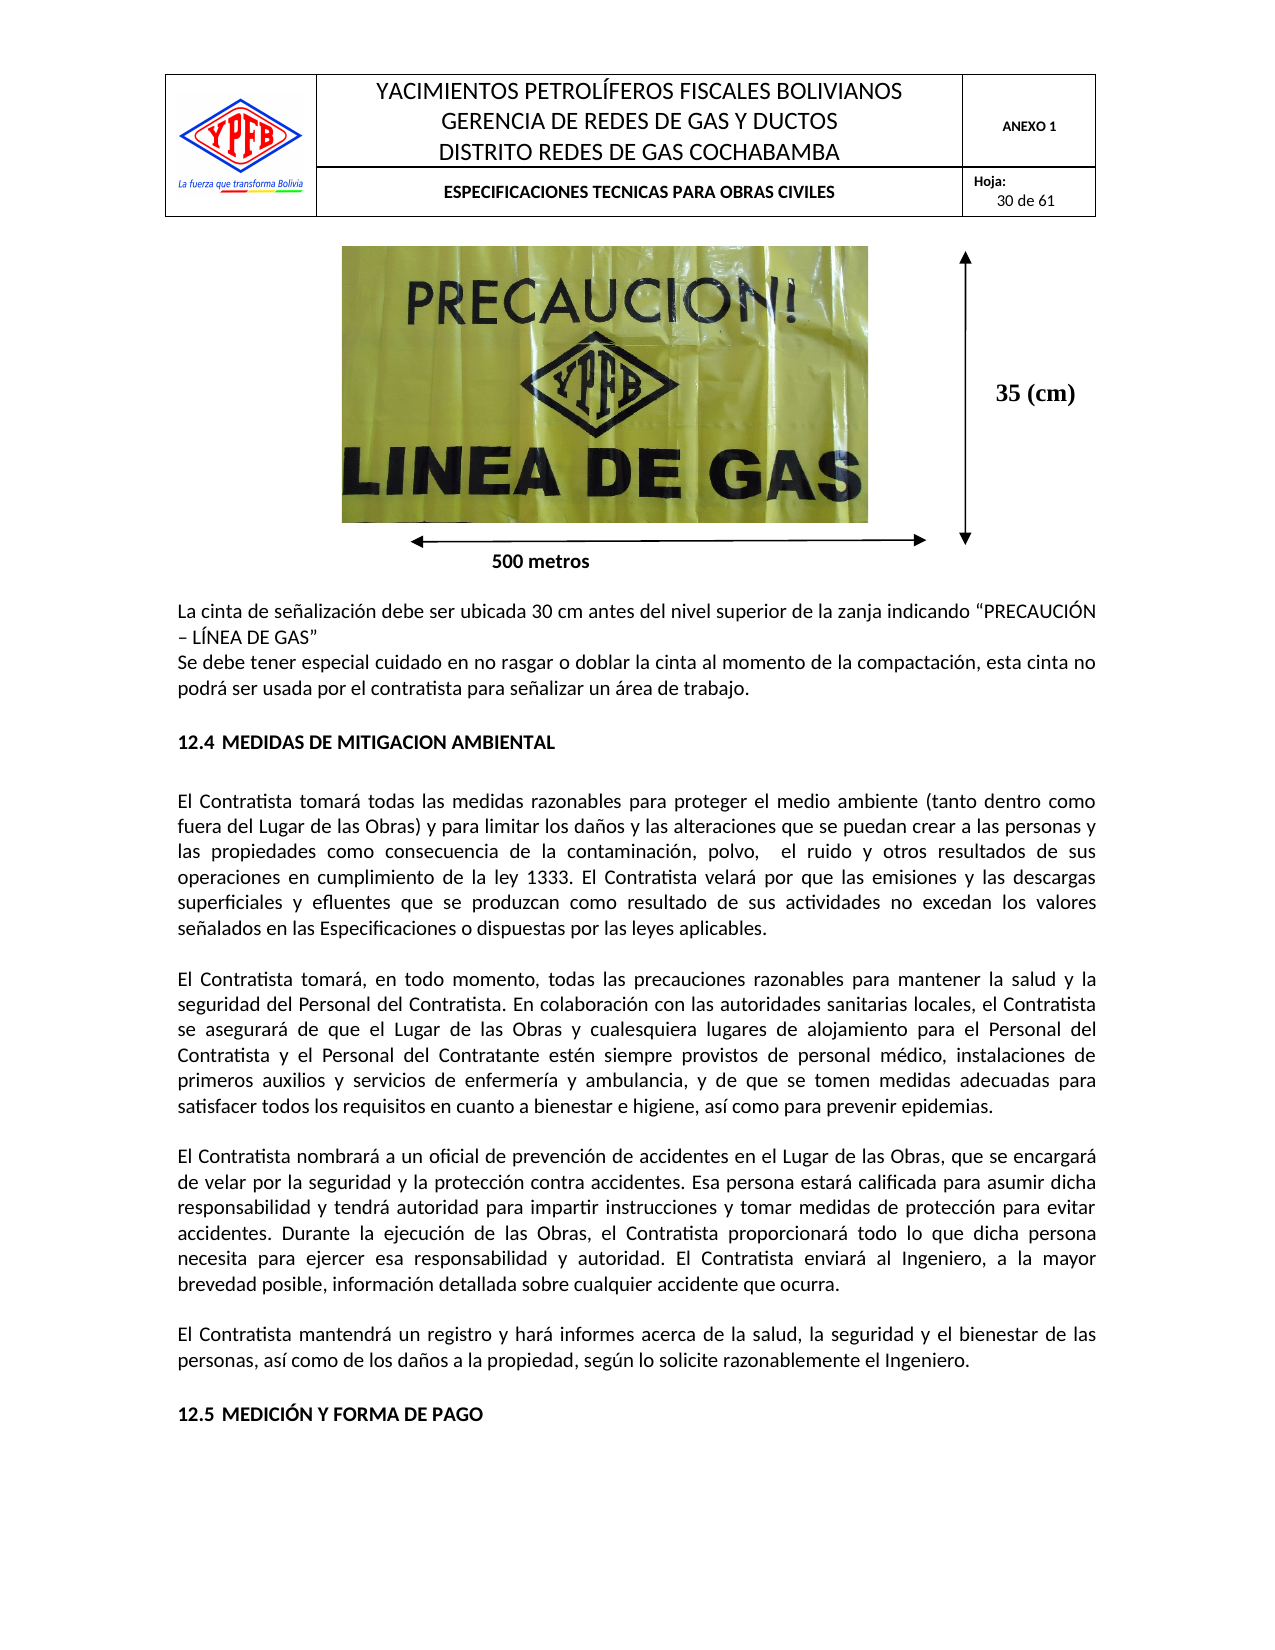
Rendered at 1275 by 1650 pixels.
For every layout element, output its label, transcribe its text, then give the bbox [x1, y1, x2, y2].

text El Contratista mantendrá un registro y hará informes acerca de la salud, la seguridad y el bienestar de las personas, así como de los daños a la propiedad, según lo solicite razonablemente el Ingeniero. [177, 1322, 1098, 1372]
text 500 metros [177, 548, 1098, 573]
text El Contratista tomará todas las medidas razonables para proteger el medio ambiente (tanto dentro como fuera del Lugar de las Obras) y para limitar los daños y las alteraciones que se puedan crear a las personas y las propiedades como consecuencia de la contaminación, polvo, el ruido y otros resultados de sus operaciones en cumplimiento de la ley 1333. El Contratista velará por que las emisiones y las descargas superficiales y efluentes que se produzcan como resultado de sus actividades no excedan los valores señalados en las Especificaciones o dispuestas por las leyes aplicables. [177, 788, 1098, 940]
picture [341, 246, 869, 523]
text El Contratista nombrará a un oficial de prevención de accidentes en el Lugar de las Obras, que se encargará de velar por la seguridad y la protección contra accidentes. Esa persona estará calificada para asumir dicha responsabilidad y tendrá autoridad para impartir instrucciones y tomar medidas de protección para evitar accidentes. Durante la ejecución de las Obras, el Contratista proporcionará todo lo que dicha persona necesita para ejercer esa responsabilidad y autoridad. El Contratista enviará al Ingeniero, a la mayor brevedad posible, información detallada sobre cualquier accidente que ocurra. [177, 1144, 1098, 1296]
picture [176, 93, 304, 198]
text La cinta de señalización debe ser ubicada 30 cm antes del nivel superior de la zanja indicando “PRECAUCIÓN – LÍNEA DE GAS” [177, 599, 1098, 649]
list MEDICIÓN Y FORMA DE PAGO [177, 1402, 1098, 1427]
text El Contratista tomará, en todo momento, todas las precauciones razonables para mantener la salud y la seguridad del Personal del Contratista. En colaboración con las autoridades sanitarias locales, el Contratista se asegurará de que el Lugar de las Obras y cualesquiera lugares de alojamiento para el Personal del Contratista y el Personal del Contratante estén siempre provistos de personal médico, instalaciones de primeros auxilios y servicios de enfermería y ambulancia, y de que se tomen medidas adecuadas para satisfacer todos los requisitos en cuanto a bienestar e higiene, así como para prevenir epidemias. [177, 966, 1098, 1118]
text Se debe tener especial cuidado en no rasgar o doblar la cinta al momento de la compactación, esta cinta no podrá ser usada por el contratista para señalizar un área de trabajo. [177, 649, 1098, 700]
list MEDIDAS DE MITIGACION AMBIENTAL [177, 729, 1098, 755]
